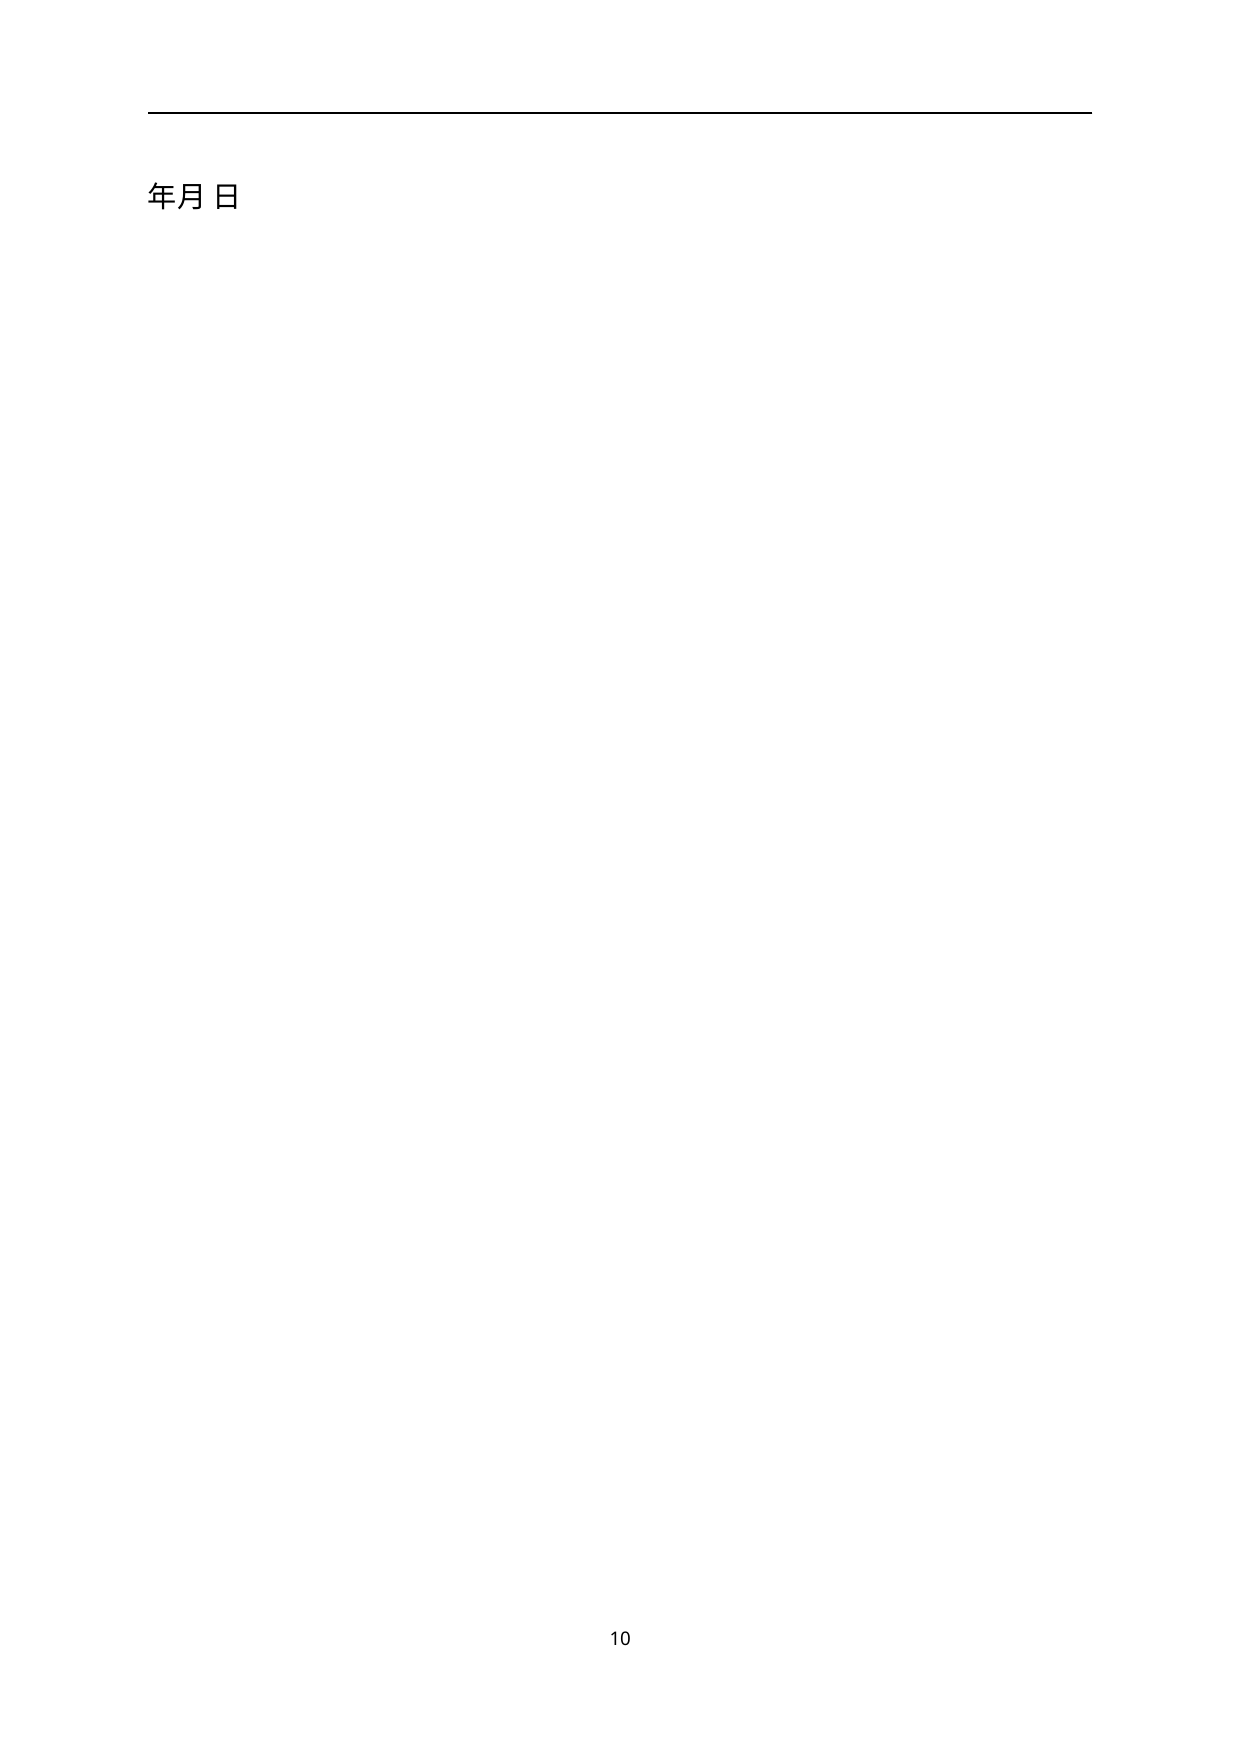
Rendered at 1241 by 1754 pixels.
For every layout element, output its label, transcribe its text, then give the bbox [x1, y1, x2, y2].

text 年月 日 [148, 162, 1092, 227]
